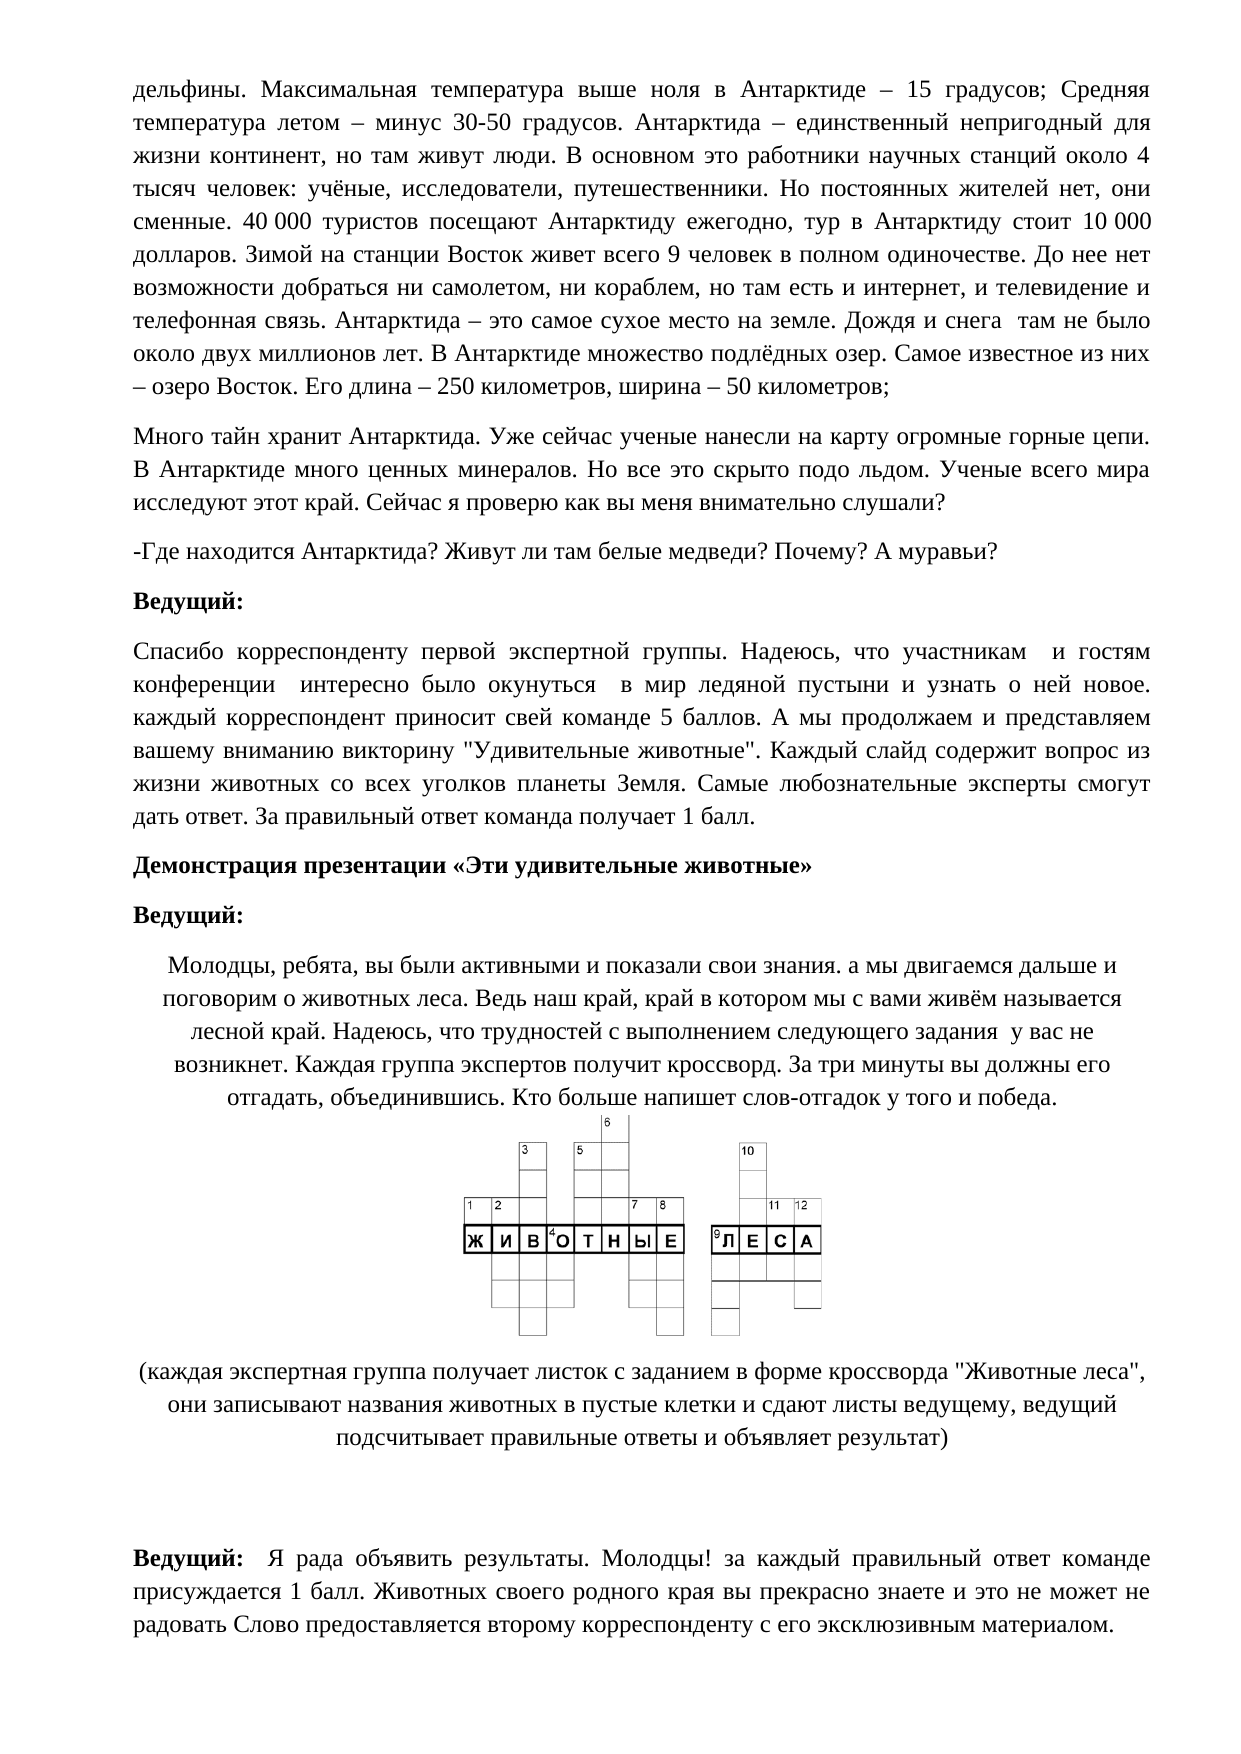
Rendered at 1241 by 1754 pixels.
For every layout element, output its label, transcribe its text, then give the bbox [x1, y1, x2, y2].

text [133, 74, 1152, 400]
text Демонстрация презентации «Эти удивительные животные» [133, 851, 1152, 879]
text Молодцы, ребята, вы были активными и показали свои знания. а мы двигаемся дальше и поговорим о животных леса. Ведь наш край, край в котором мы с вами живём называется лесной край. Надеюсь, что трудностей с выполнением следующего задания у вас не возникнет. Каждая группа экспертов получит кроссворд. За три минуты вы должны его отгадать, объединившись. Кто больше напишет слов-отгадок у того и победа. [133, 950, 1152, 1335]
text -Где находится Антарктида? Живут ли там белые медведи? Почему? А муравьи? [133, 536, 1152, 565]
text Ведущий: Я рада объявить результаты. Молодцы! за каждый правильный ответ команде присуждается 1 балл. Животных своего родного края вы прекрасно знаете и это не может не радовать Слово предоставляется второму корреспонденту с его эксклюзивным материалом. [133, 1543, 1152, 1638]
text Много тайн хранит Антарктида. Уже сейчас ученые нанесли на карту огромные горные цепи. В Антарктиде много ценных минералов. Но все это скрыто подо льдом. Ученые всего мира исследуют этот край. Сейчас я проверю как вы меня внимательно слушали? [133, 421, 1152, 516]
text Ведущий: [133, 586, 1152, 615]
text Спасибо корреспонденту первой экспертной группы. Надеюсь, что участникам и гостям конференции интересно было окунуться в мир ледяной пустыни и узнать о ней новое. каждый корреспондент приносит свей команде 5 баллов. А мы продолжаем и представляем вашему вниманию викторину "Удивительные животные". Каждый слайд содержит вопрос из жизни животных со всех уголков планеты Земля. Самые любознательные эксперты смогут дать ответ. За правильный ответ команда получает 1 балл. [133, 636, 1152, 830]
text Ведущий: [133, 900, 1152, 929]
picture [463, 1115, 822, 1336]
text (каждая экспертная группа получает листок с заданием в форме кроссворда "Животные леса", они записывают названия животных в пустые клетки и сдают листы ведущему, ведущий подсчитывает правильные ответы и объявляет результат) [133, 1356, 1152, 1451]
